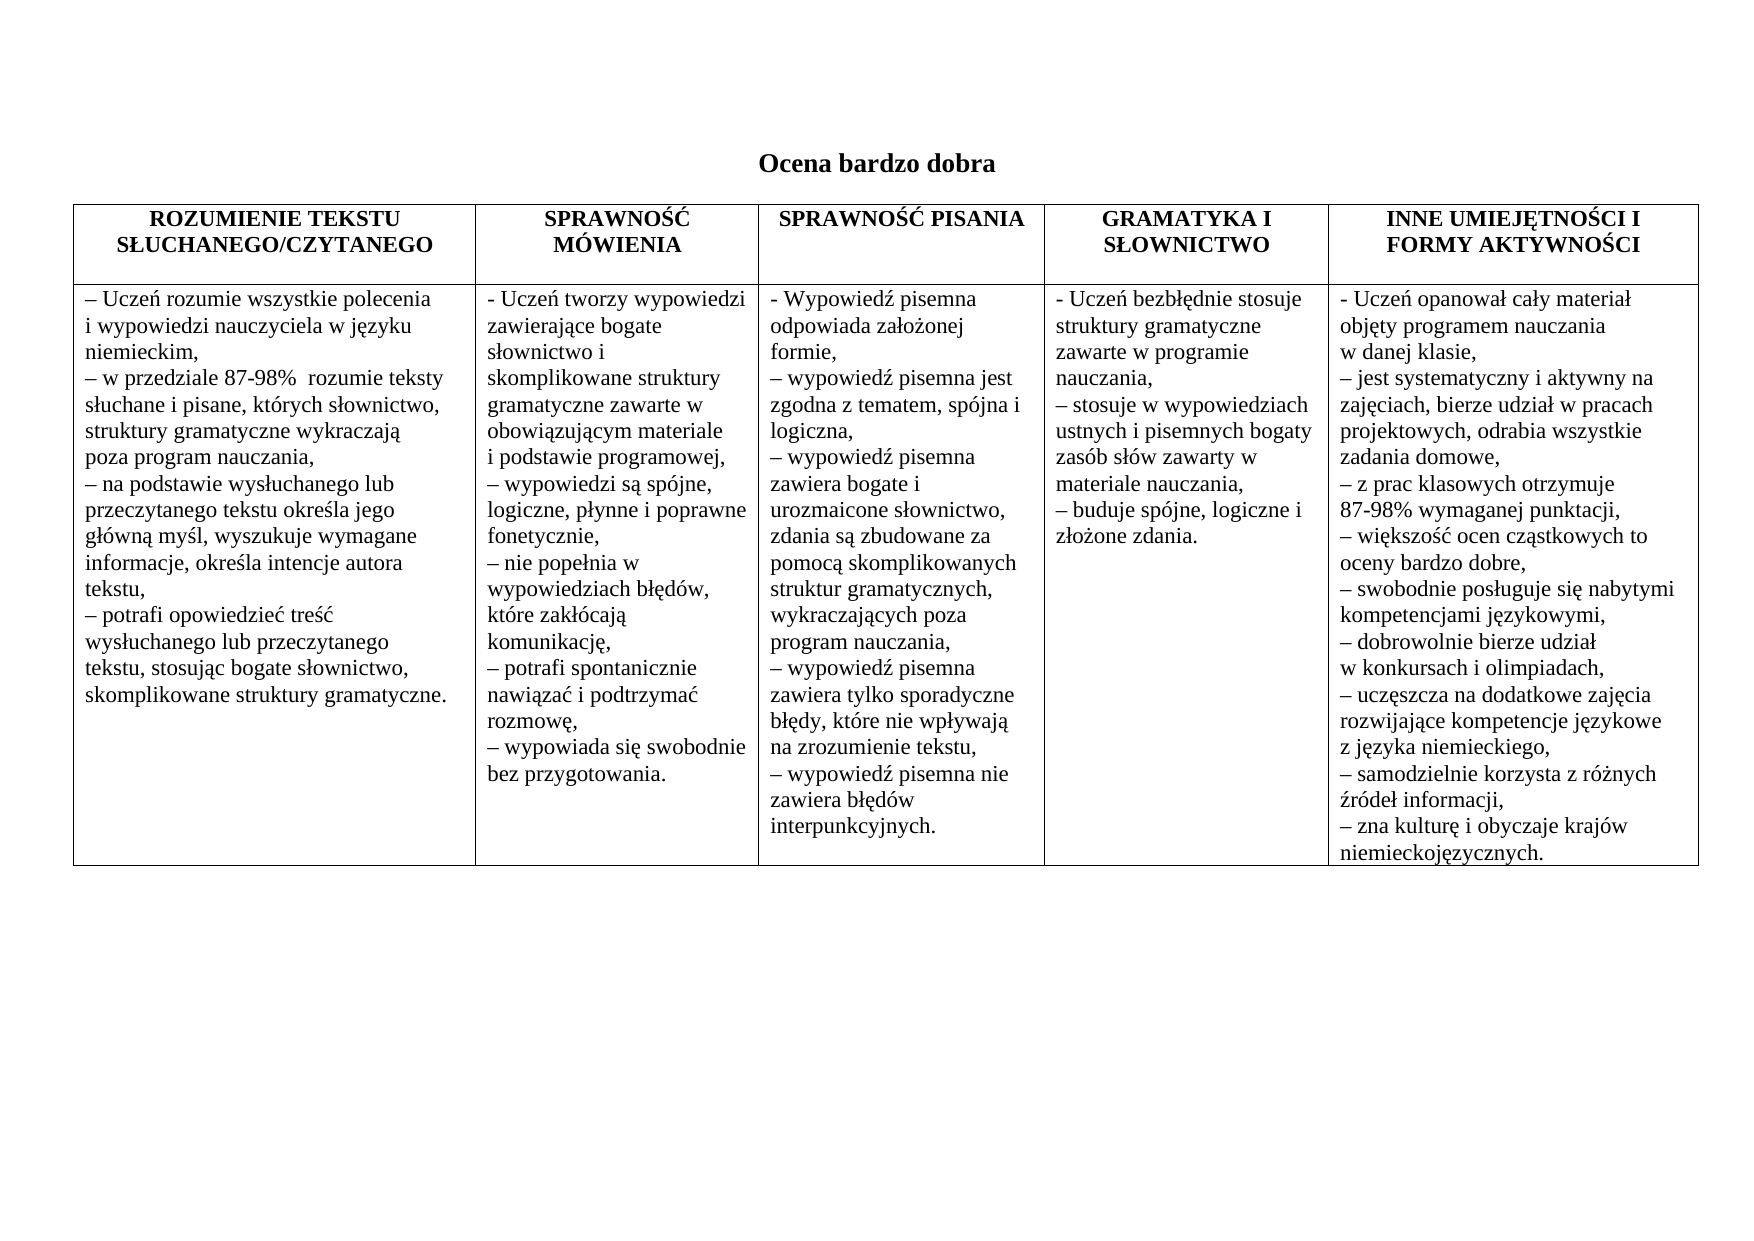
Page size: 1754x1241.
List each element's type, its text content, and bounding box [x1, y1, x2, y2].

table_header SPRAWNOŚĆ PISANIA [759, 205, 1044, 284]
table_header SPRAWNOŚĆ MÓWIENIA [476, 205, 758, 284]
table_cell - Wypowiedź pisemna odpowiada założonej formie, – wypowiedź pisemna jest zgodna z tematem, spójna i logiczna, – wypowiedź pisemna zawiera bogate i urozmaicone słownictwo, zdania są zbudowane za pomocą skomplikowanych struktur gramatycznych, wykraczających poza program nauczania, – wypowiedź pisemna zawiera tylko sporadyczne błędy, które nie wpływają na zrozumienie tekstu, – wypowiedź pisemna nie zawiera błędów interpunkcyjnych. [759, 285, 1044, 865]
table_header INNE UMIEJĘTNOŚCI I FORMY AKTYWNOŚCI [1329, 205, 1698, 284]
table_cell - Uczeń tworzy wypowiedzi zawierające bogate słownictwo i skomplikowane struktury gramatyczne zawarte w obowiązującym materiale i podstawie programowej, – wypowiedzi są spójne, logiczne, płynne i poprawne fonetycznie, – nie popełnia w wypowiedziach błędów, które zakłócają komunikację, – potrafi spontanicznie nawiązać i podtrzymać rozmowę, – wypowiada się swobodnie bez przygotowania. [476, 285, 758, 865]
table_cell – Uczeń rozumie wszystkie polecenia i wypowiedzi nauczyciela w języku niemieckim, – w przedziale 87-98% rozumie teksty słuchane i pisane, których słownictwo, struktury gramatyczne wykraczają poza program nauczania, – na podstawie wysłuchanego lub przeczytanego tekstu określa jego główną myśl, wyszukuje wymagane informacje, określa intencje autora tekstu, – potrafi opowiedzieć treść wysłuchanego lub przeczytanego tekstu, stosując bogate słownictwo, skomplikowane struktury gramatyczne. [74, 285, 475, 865]
table_cell - Uczeń bezbłędnie stosuje struktury gramatyczne zawarte w programie nauczania, – stosuje w wypowiedziach ustnych i pisemnych bogaty zasób słów zawarty w materiale nauczania, – buduje spójne, logiczne i złożone zdania. [1045, 285, 1328, 865]
table_header GRAMATYKA I SŁOWNICTWO [1045, 205, 1328, 284]
text Ocena bardzo dobra [148, 148, 1606, 179]
table_header ROZUMIENIE TEKSTU SŁUCHANEGO/CZYTANEGO [74, 205, 475, 284]
table_cell - Uczeń opanował cały materiał objęty programem nauczania w danej klasie, – jest systematyczny i aktywny na zajęciach, bierze udział w pracach projektowych, odrabia wszystkie zadania domowe, – z prac klasowych otrzymuje 87-98% wymaganej punktacji, – większość ocen cząstkowych to oceny bardzo dobre, – swobodnie posługuje się nabytymi kompetencjami językowymi, – dobrowolnie bierze udział w konkursach i olimpiadach, – uczęszcza na dodatkowe zajęcia rozwijające kompetencje językowe z języka niemieckiego, – samodzielnie korzysta z różnych źródeł informacji, – zna kulturę i obyczaje krajów niemieckojęzycznych. [1329, 285, 1698, 865]
